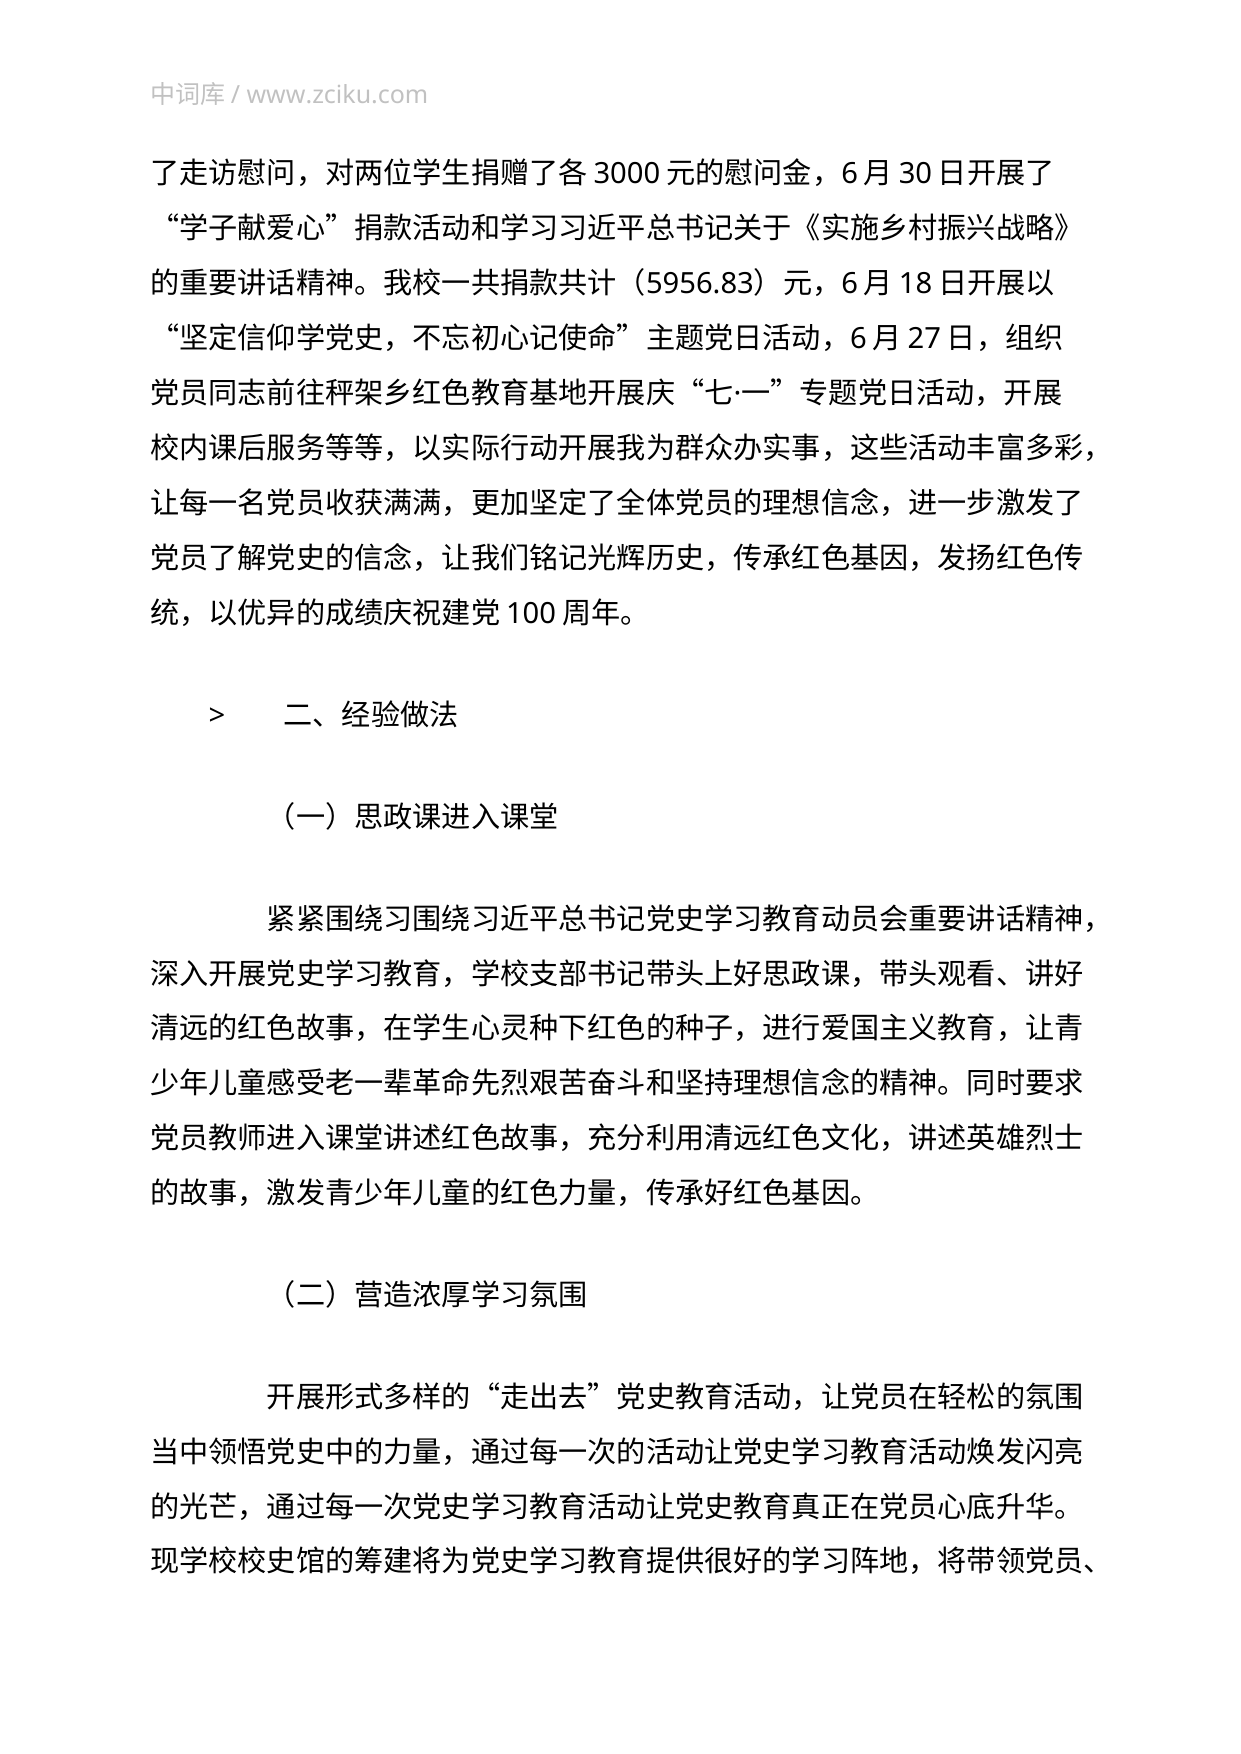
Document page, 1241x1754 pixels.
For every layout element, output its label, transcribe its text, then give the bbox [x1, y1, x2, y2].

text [150, 1373, 1090, 1580]
text 紧紧围绕习围绕习近平总书记党史学习教育动员会重要讲话精神，深入开展党史学习教育，学校支部书记带头上好思政课，带头观看、讲好清远的红色故事，在学生心灵种下红色的种子，进行爱国主义教育，让青少年儿童感受老一辈革命先烈艰苦奋斗和坚持理想信念的精神。同时要求党员教师进入课堂讲述红色故事，充分利用清远红色文化，讲述英雄烈士的故事，激发青少年儿童的红色力量，传承好红色基因。 [150, 895, 1090, 1212]
text （二）营造浓厚学习氛围 [150, 1272, 1090, 1314]
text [150, 150, 1090, 632]
text > 二、经验做法 [150, 692, 1090, 734]
text （一）思政课进入课堂 [150, 793, 1090, 836]
